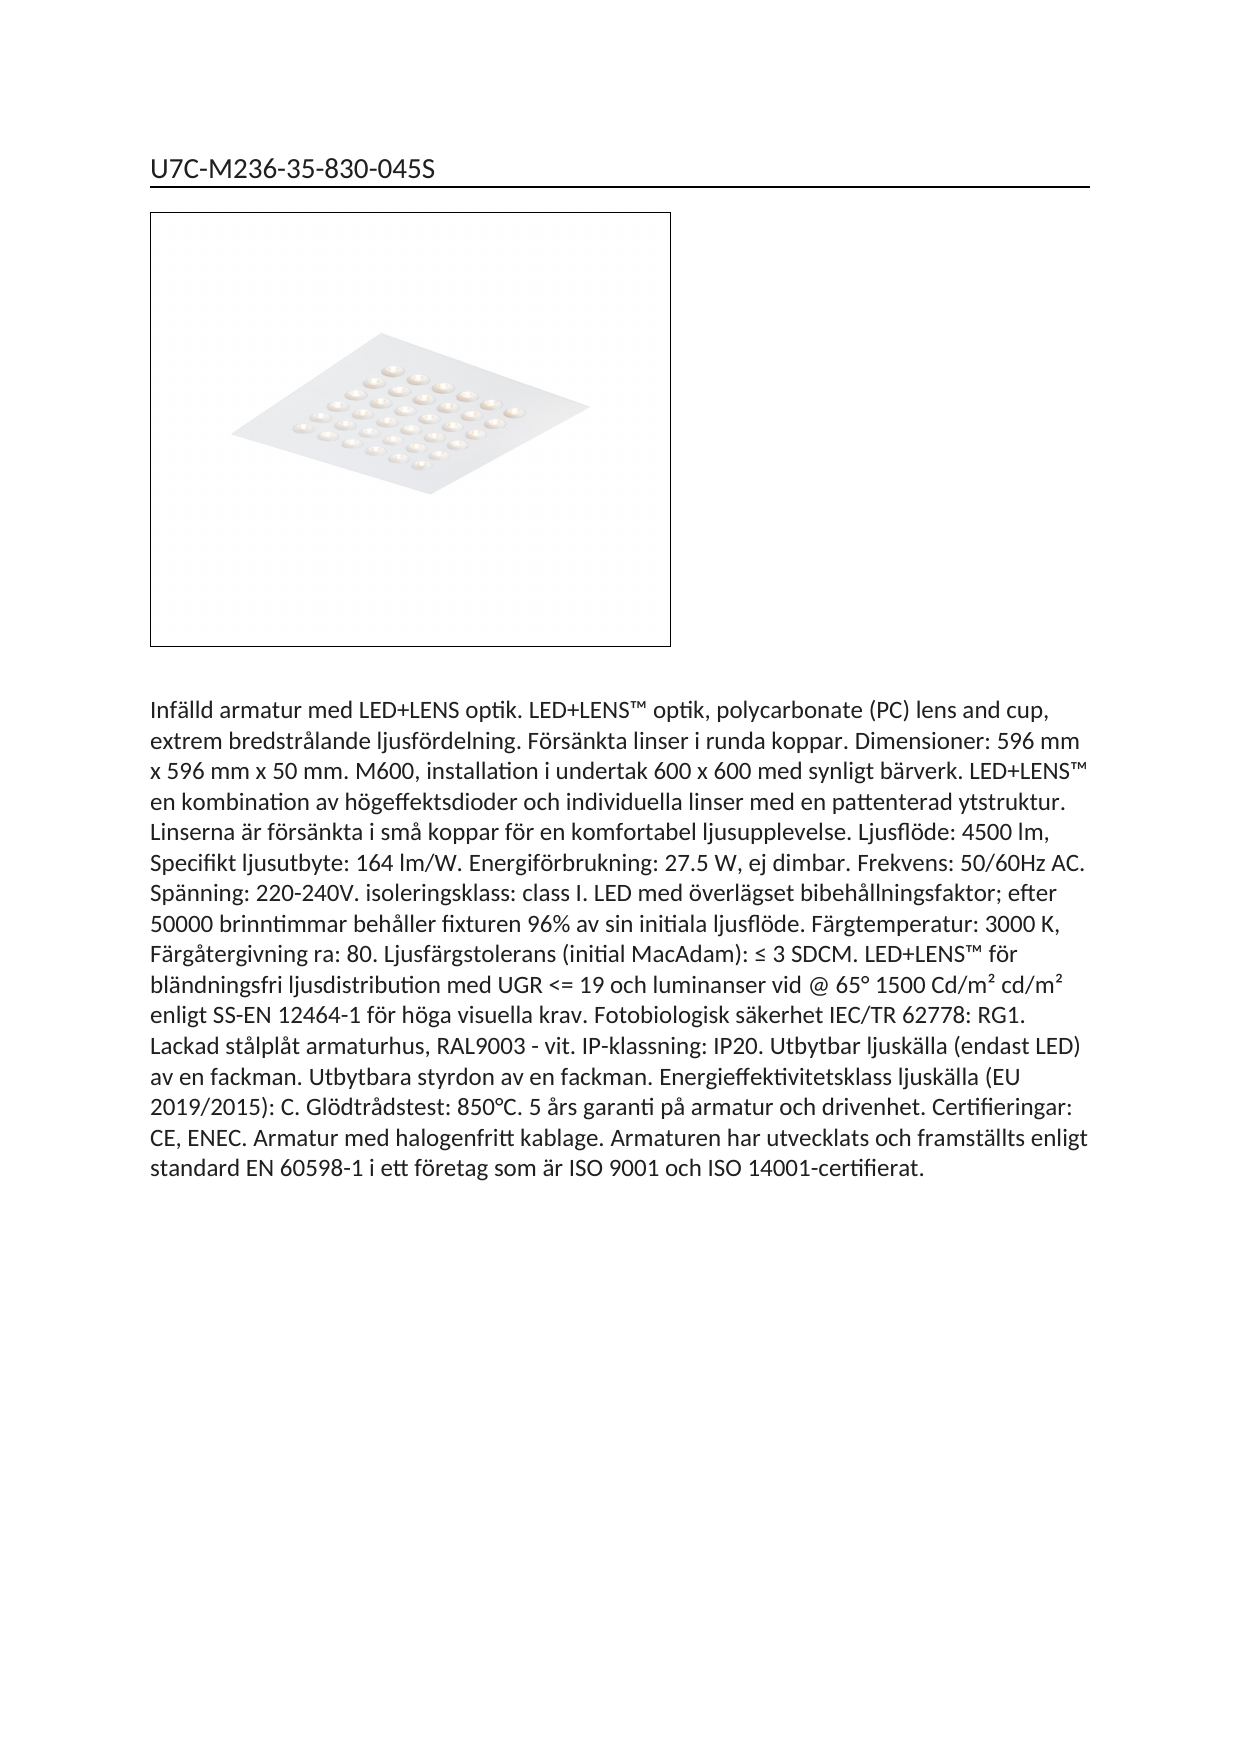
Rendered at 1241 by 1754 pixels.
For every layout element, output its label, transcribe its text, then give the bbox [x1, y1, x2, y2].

picture [151, 213, 670, 646]
text U7C-M236-35-830-045S [150, 150, 1090, 186]
text Infälld armatur med LED+LENS optik. LED+LENS™ optik, polycarbonate (PC) lens and cup, extrem bredstrålande ljusfördelning. Försänkta linser i runda koppar. Dimensioner: 596 mm x 596 mm x 50 mm. M600, installation i undertak 600 x 600 med synligt bärverk. LED+LENS™ en kombination av högeffektsdioder och individuella linser med en pattenterad ytstruktur. Linserna är försänkta i små koppar för en komfortabel ljusupplevelse. Ljusflöde: 4500 lm, Specifikt ljusutbyte: 164 lm/W. Energiförbrukning: 27.5 W, ej dimbar. Frekvens: 50/60Hz AC. Spänning: 220-240V. isoleringsklass: class I. LED med överlägset bibehållningsfaktor; efter 50000 brinntimmar behåller fixturen 96% av sin initiala ljusflöde. Färgtemperatur: 3000 K, Färgåtergivning ra: 80. Ljusfärgstolerans (initial MacAdam): ≤ 3 SDCM. LED+LENS™ för bländningsfri ljusdistribution med UGR <= 19 och luminanser vid @ 65° 1500 Cd/m² cd/m² enligt SS-EN 12464-1 för höga visuella krav. Fotobiologisk säkerhet IEC/TR 62778: RG1. Lackad stålplåt armaturhus, RAL9003 - vit. IP-klassning: IP20. Utbytbar ljuskälla (endast LED) av en fackman. Utbytbara styrdon av en fackman. Energieffektivitetsklass ljuskälla (EU 2019/2015): C. Glödtrådstest: 850°C. 5 års garanti på armatur och drivenhet. Certifieringar: CE, ENEC. Armatur med halogenfritt kablage. Armaturen har utvecklats och framställts enligt standard EN 60598-1 i ett företag som är ISO 9001 och ISO 14001-certifierat. [150, 694, 1090, 1183]
